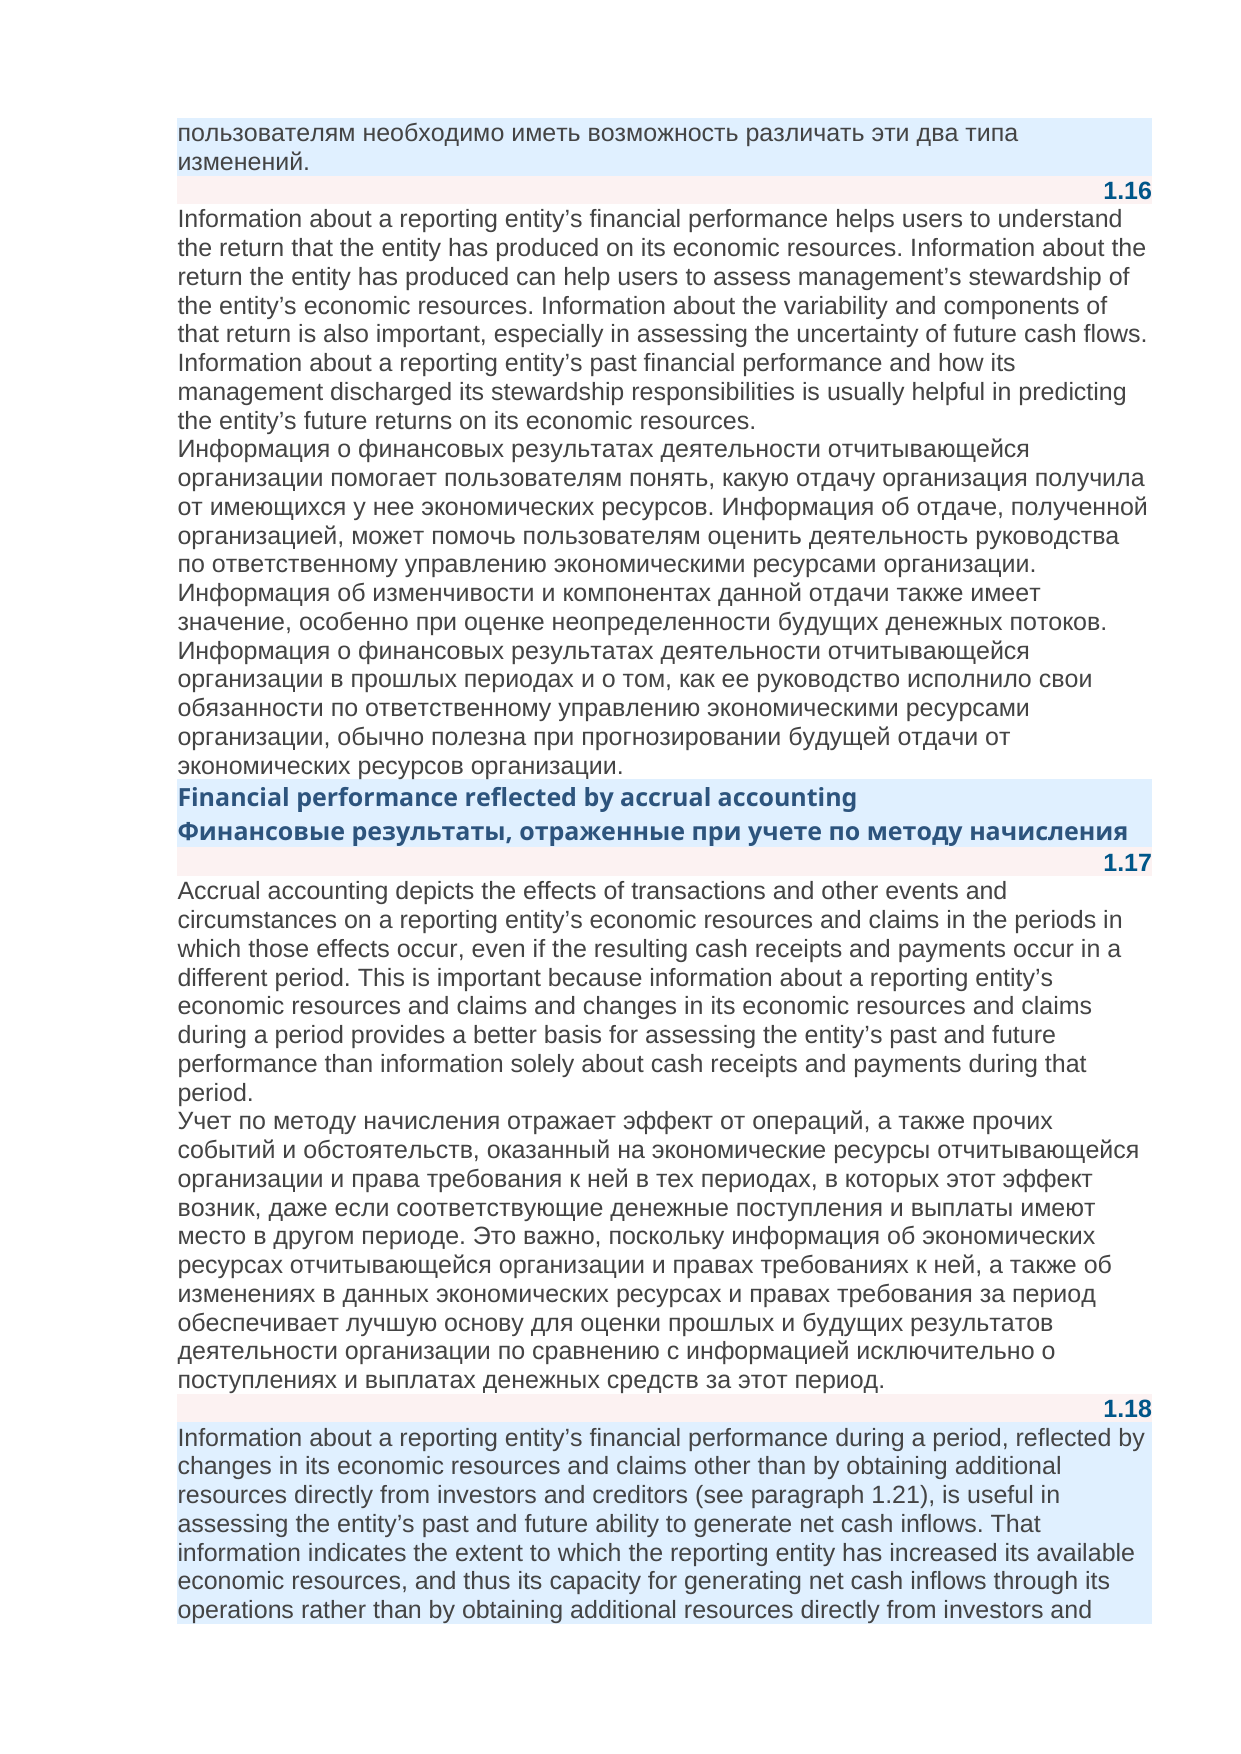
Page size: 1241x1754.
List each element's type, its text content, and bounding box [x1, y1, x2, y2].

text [177, 118, 1152, 176]
text 1.16 [177, 176, 1152, 204]
text 1.18 [177, 1394, 1152, 1422]
text Информация о финансовых результатах деятельности отчитывающейся организации помогает пользователям понять, какую отдачу организация получила от имеющихся у нее экономических ресурсов. Информация об отдаче, полученной организацией, может помочь пользователям оценить деятельность руководства по ответственному управлению экономическими ресурсами организации. Информация об изменчивости и компонентах данной отдачи также имеет значение, особенно при оценке неопределенности будущих денежных потоков. Информация о финансовых результатах деятельности отчитывающейся организации в прошлых периодах и о том, как ее руководство исполнило свои обязанности по ответственному управлению экономическими ресурсами организации, обычно полезна при прогнозировании будущей отдачи от экономических ресурсов организации. [177, 434, 1152, 779]
text 1.17 [177, 847, 1152, 876]
text Финансовые результаты, отраженные при учете по методу начисления [177, 813, 1152, 847]
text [177, 1422, 1152, 1624]
text Accrual accounting depicts the effects of transactions and other events and circumstances on a reporting entity’s economic resources and claims in the periods in which those effects occur, even if the resulting cash receipts and payments occur in a different period. This is important because information about a reporting entity’s economic resources and claims and changes in its economic resources and claims during a period provides a better basis for assessing the entity’s past and future performance than information solely about cash receipts and payments during that period. [177, 876, 1152, 1106]
text Information about a reporting entity’s financial performance helps users to understand the return that the entity has produced on its economic resources. Information about the return the entity has produced can help users to assess management’s stewardship of the entity’s economic resources. Information about the variability and components of that return is also important, especially in assessing the uncertainty of future cash flows. Information about a reporting entity’s past financial performance and how its management discharged its stewardship responsibilities is usually helpful in predicting the entity’s future returns on its economic resources. [177, 204, 1152, 434]
text Financial performance reflected by accrual accounting [177, 779, 1152, 813]
text Учет по методу начисления отражает эффект от операций, а также прочих событий и обстоятельств, оказанный на экономические ресурсы отчитывающейся организации и права требования к ней в тех периодах, в которых этот эффект возник, даже если соответствующие денежные поступления и выплаты имеют место в другом периоде. Это важно, поскольку информация об экономических ресурсах отчитывающейся организации и правах требованиях к ней, а также об изменениях в данных экономических ресурсах и правах требования за период обеспечивает лучшую основу для оценки прошлых и будущих результатов деятельности организации по сравнению с информацией исключительно о поступлениях и выплатах денежных средств за этот период. [177, 1106, 1152, 1394]
